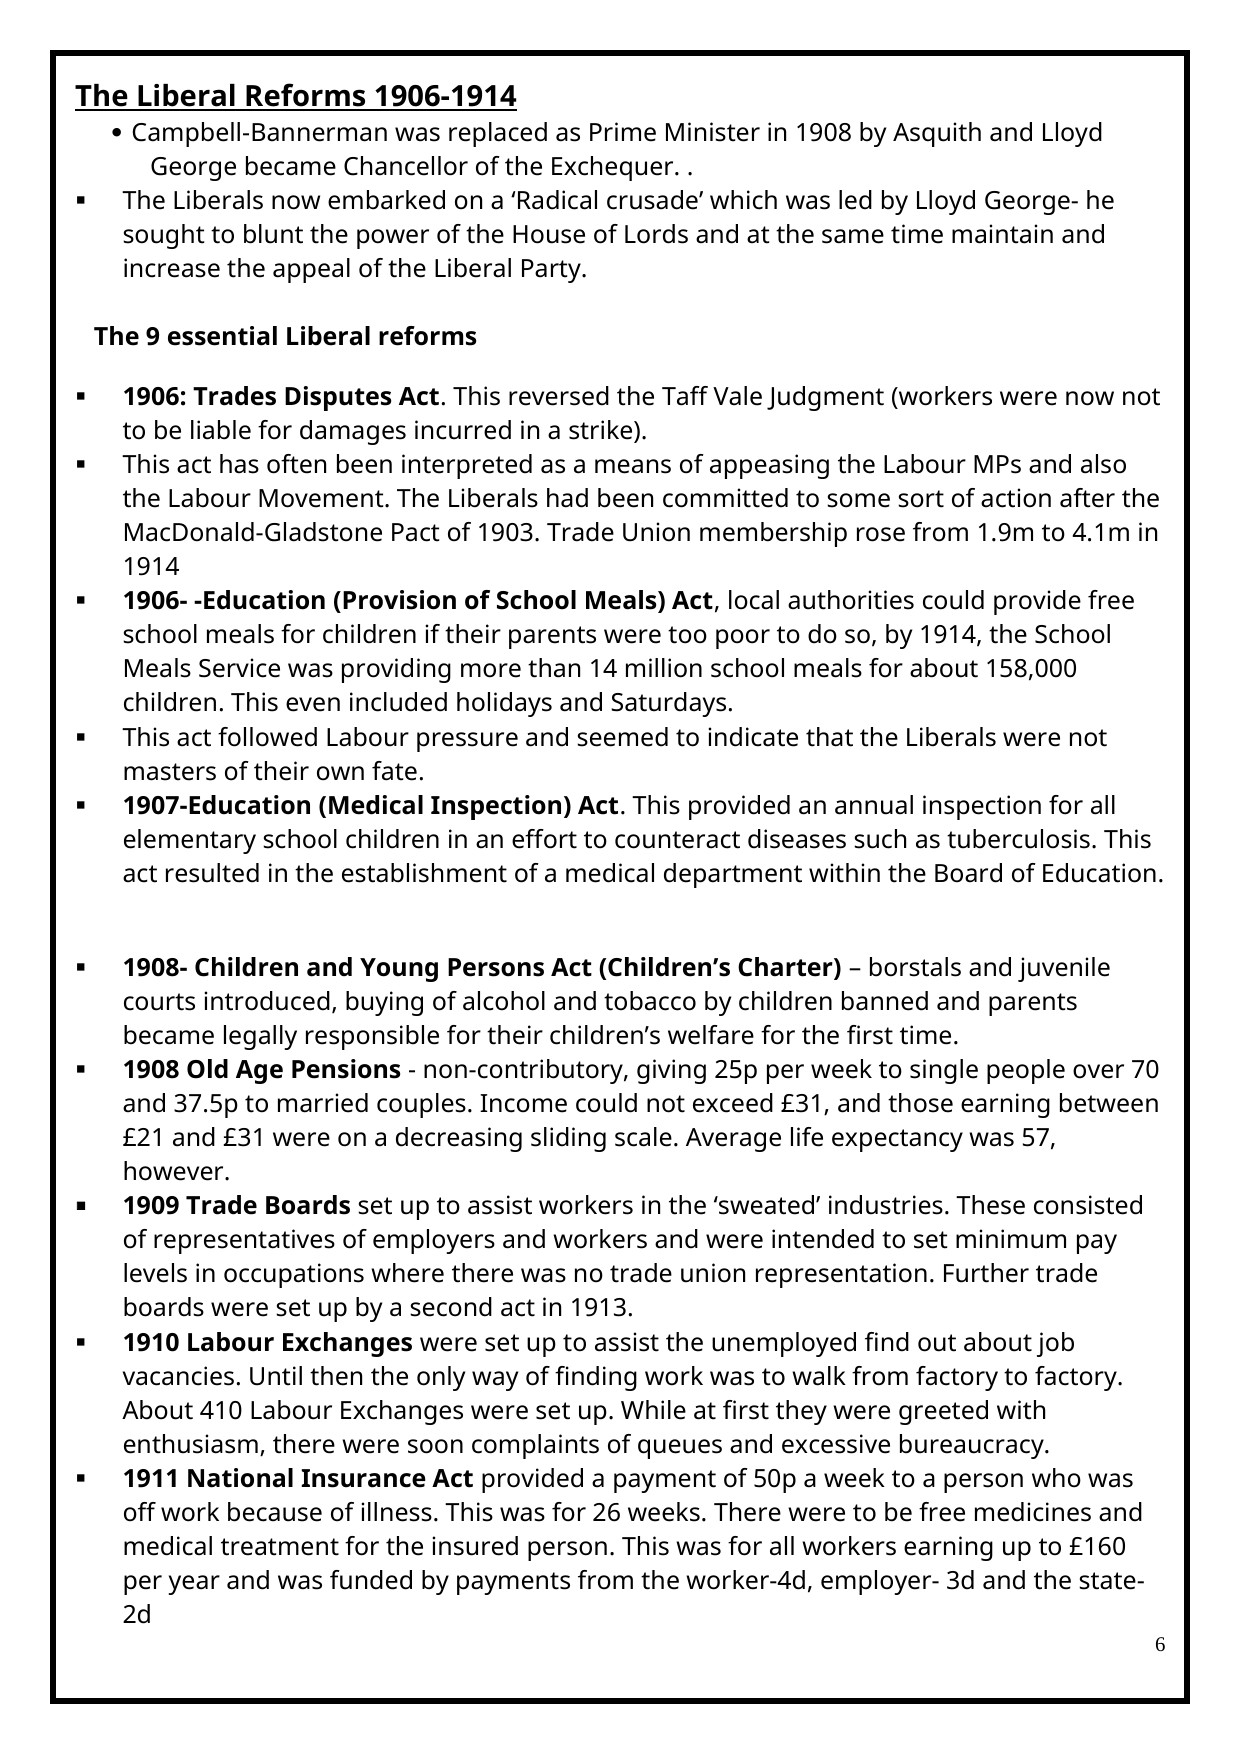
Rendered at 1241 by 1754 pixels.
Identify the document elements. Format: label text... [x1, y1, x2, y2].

list 1908 Old Age Pensions - non-contributory, giving 25p per week to single people over 70 and 37.5p to married couples. Income could not exceed £31, and those earning between £21 and £31 were on a decreasing sliding scale. Average life expectancy was 57, however. [75, 1052, 1165, 1188]
list Campbell-Bannerman was replaced as Prime Minister in 1908 by Asquith and Lloyd George became Chancellor of the Exchequer. . [112, 115, 1165, 183]
text The 9 essential Liberal reforms [94, 318, 1165, 353]
list 1906: Trades Disputes Act. This reversed the Taff Vale Judgment (workers were now not to be liable for damages incurred in a strike). [75, 378, 1165, 447]
list 1910 Labour Exchanges were set up to assist the unemployed find out about job vacancies. Until then the only way of finding work was to walk from factory to factory. About 410 Labour Exchanges were set up. While at first they were greeted with enthusiasm, there were soon complaints of queues and excessive bureaucracy. [75, 1324, 1165, 1460]
subtitle This act has often been interpreted as a means of appeasing the Labour MPs and also the Labour Movement. The Liberals had been committed to some sort of action after the MacDonald-Gladstone Pact of 1903. Trade Union membership rose from 1.9m to 4.1m in 1914 [75, 447, 1165, 583]
list 1906- -Education (Provision of School Meals) Act, local authorities could provide free school meals for children if their parents were too poor to do so, by 1914, the School Meals Service was providing more than 14 million school meals for about 158,000 children. This even included holidays and Saturdays. [75, 583, 1165, 719]
list 1908- Children and Young Persons Act (Children’s Charter) – borstals and juvenile courts introduced, buying of alcohol and tobacco by children banned and parents became legally responsible for their children’s welfare for the first time. [75, 949, 1165, 1052]
list The Liberals now embarked on a ‘Radical crusade’ which was led by Lloyd George- he sought to blunt the power of the House of Lords and at the same time maintain and increase the appeal of the Liberal Party. [75, 183, 1165, 318]
list This act followed Labour pressure and seemed to indicate that the Liberals were not masters of their own fate. [75, 719, 1165, 787]
subtitle The Liberal Reforms 1906-1914 [75, 75, 1165, 115]
list 1909 Trade Boards set up to assist workers in the ‘sweated’ industries. These consisted of representatives of employers and workers and were intended to set minimum pay levels in occupations where there was no trade union representation. Further trade boards were set up by a second act in 1913. [75, 1188, 1165, 1324]
list 1911 National Insurance Act provided a payment of 50p a week to a person who was off work because of illness. This was for 26 weeks. There were to be free medicines and medical treatment for the insured person. This was for all workers earning up to £160 per year and was funded by payments from the worker-4d, employer- 3d and the state- 2d [75, 1460, 1165, 1631]
list 1907-Education (Medical Inspection) Act. This provided an annual inspection for all elementary school children in an effort to counteract diseases such as tuberculosis. This act resulted in the establishment of a medical department within the Board of Education. [75, 787, 1165, 889]
